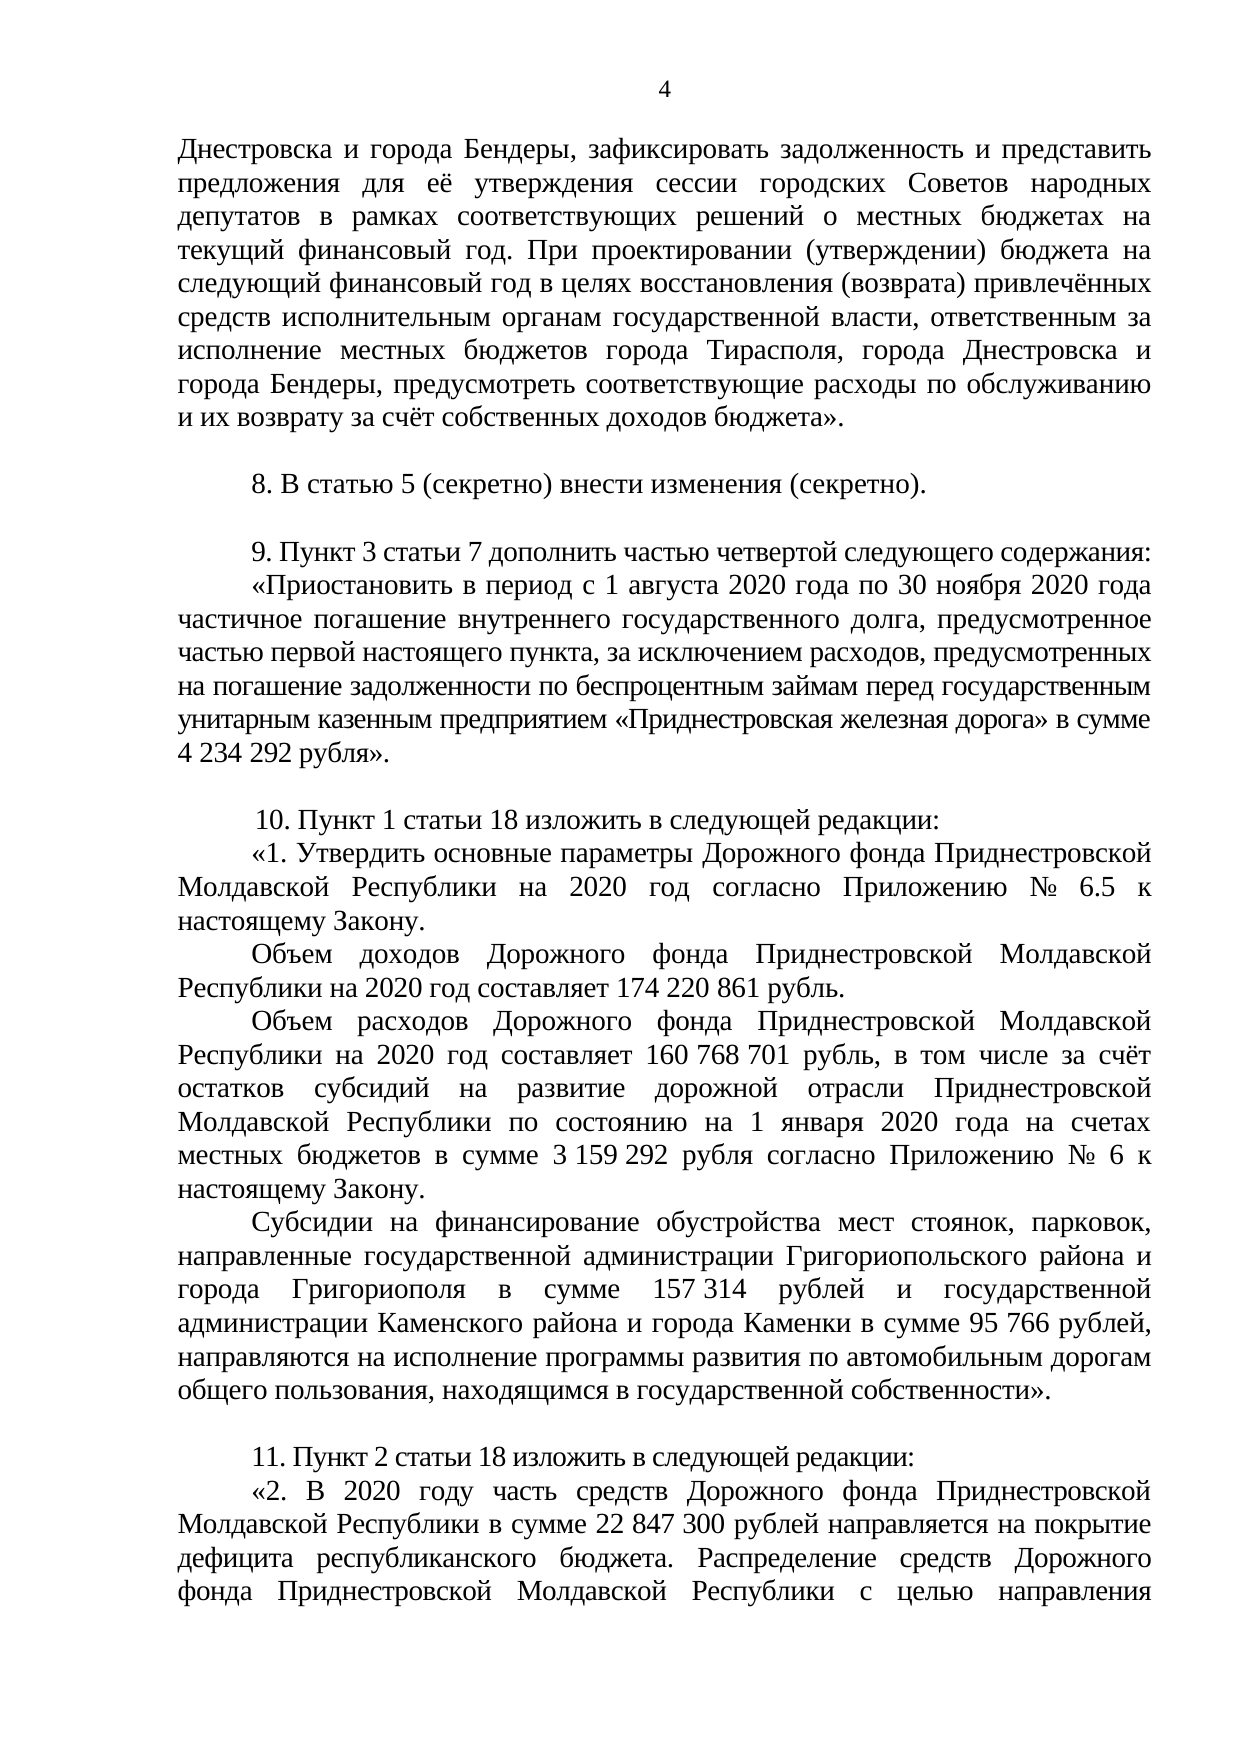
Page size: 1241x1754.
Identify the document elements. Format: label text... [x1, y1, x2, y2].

text Субсидии на финансирование обустройства мест стоянок, парковок, направленные государственной администрации Григориопольского района и города Григориополя в сумме 157 314 рублей и государственной администрации Каменского района и города Каменки в сумме 95 766 рублей, направляются на исполнение программы развития по автомобильным дорогам общего пользования, находящимся в государственной собственности». [177, 1204, 1152, 1406]
text 11. Пункт 2 статьи 18 изложить в следующей редакции: [177, 1439, 1152, 1473]
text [177, 131, 1152, 366]
text 10. Пункт 1 статьи 18 изложить в следующей редакции: [181, 802, 1152, 836]
text «Приостановить в период с 1 августа 2020 года по 30 ноября 2020 года частичное погашение внутреннего государственного долга, предусмотренное частью первой настоящего пункта, за исключением расходов, предусмотренных на погашение задолженности по беспроцентным займам перед государственным унитарным казенным предприятием «Приднестровская железная дорога» в сумме 4 234 292 рубля». [177, 567, 1152, 768]
text Объем доходов Дорожного фонда Приднестровской Молдавской Республики на 2020 год составляет 174 220 861 рубль. [177, 936, 1152, 1003]
text «1. Утвердить основные параметры Дорожного фонда Приднестровской Молдавской Республики на 2020 год согласно Приложению № 6.5 к настоящему Закону. [177, 836, 1152, 936]
text Объем расходов Дорожного фонда Приднестровской Молдавской Республики на 2020 год составляет 160 768 701 рубль, в том числе за счёт остатков субсидий на развитие дорожной отрасли Приднестровской Молдавской Республики по состоянию на 1 января 2020 года на счетах местных бюджетов в сумме 3 159 292 рубля согласно Приложению № 6 к настоящему Закону. [177, 1003, 1152, 1204]
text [177, 1473, 1152, 1607]
text 8. В статью 5 (секретно) внести изменения (секретно). [177, 467, 1152, 500]
text 9. Пункт 3 статьи 7 дополнить частью четвертой следующего содержания: [177, 534, 1152, 567]
